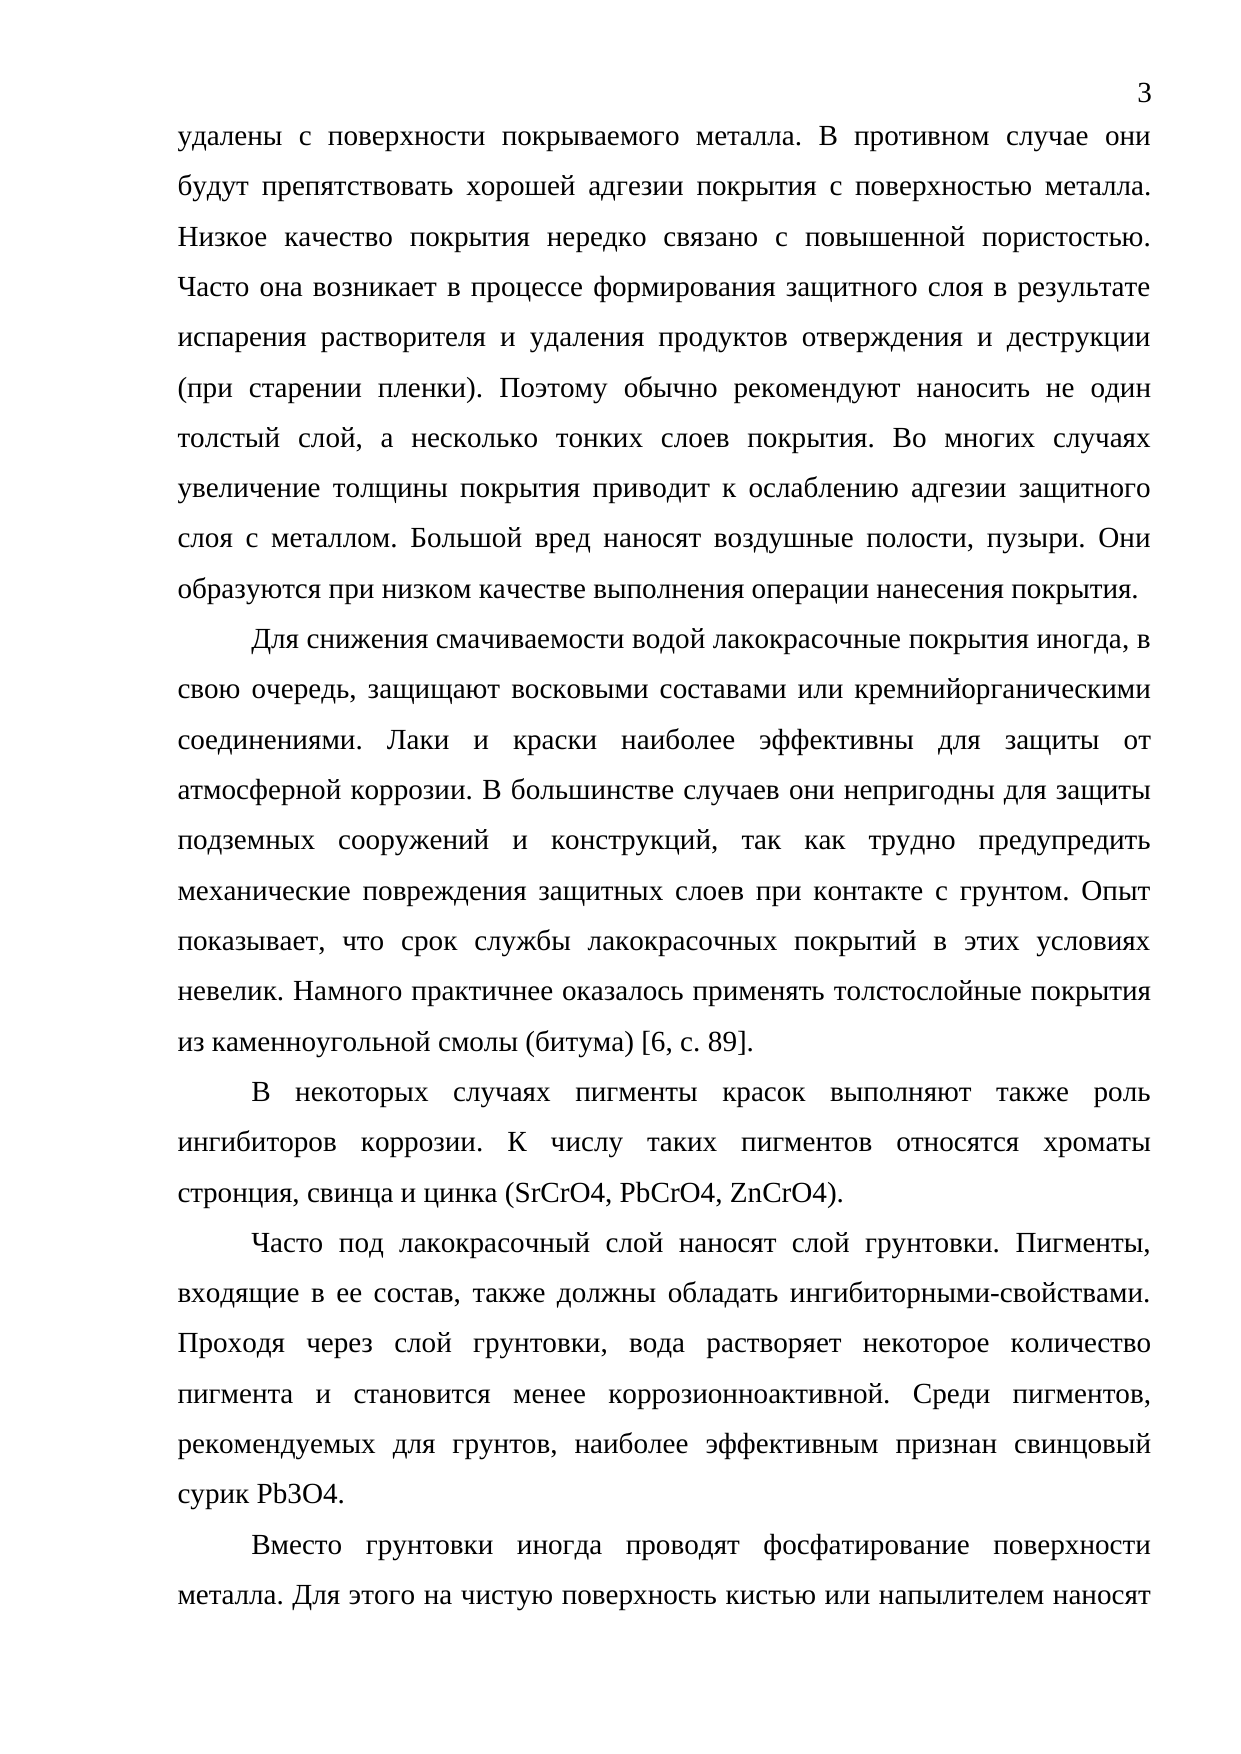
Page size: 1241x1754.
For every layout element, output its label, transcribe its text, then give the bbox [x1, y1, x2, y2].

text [177, 1527, 1152, 1611]
text В некоторых случаях пигменты красок выполняют также роль ингибиторов коррозии. К числу таких пигментов относятся хроматы стронция, свинца и цинка (SrCrO4, PbCrO4, ZnCrO4). [177, 1074, 1152, 1208]
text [177, 118, 1152, 604]
text Часто под лакокрасочный слой наносят слой грунтовки. Пигменты, входящие в ее состав, также должны обладать ингибиторными-свойствами. Проходя через слой грунтовки, вода растворяет некоторое количество пигмента и становится менее коррозионноактивной. Среди пигментов, рекомендуемых для грунтов, наиболее эффективным признан свинцовый сурик Рb3O4. [177, 1225, 1152, 1510]
text Для снижения смачиваемости водой лакокрасочные покрытия иногда, в свою очередь, защищают восковыми составами или кремнийорганическими соединениями. Лаки и краски наиболее эффективны для защиты от атмосферной коррозии. В большинстве случаев они непригодны для защиты подземных сооружений и конструкций, так как трудно предупредить механические повреждения защитных слоев при контакте с грунтом. Опыт показывает, что срок службы лакокрасочных покрытий в этих условиях невелик. Намного практичнее оказалось применять толстослойные покрытия из каменноугольной смолы (битума) [6, с. 89]. [177, 621, 1152, 1057]
